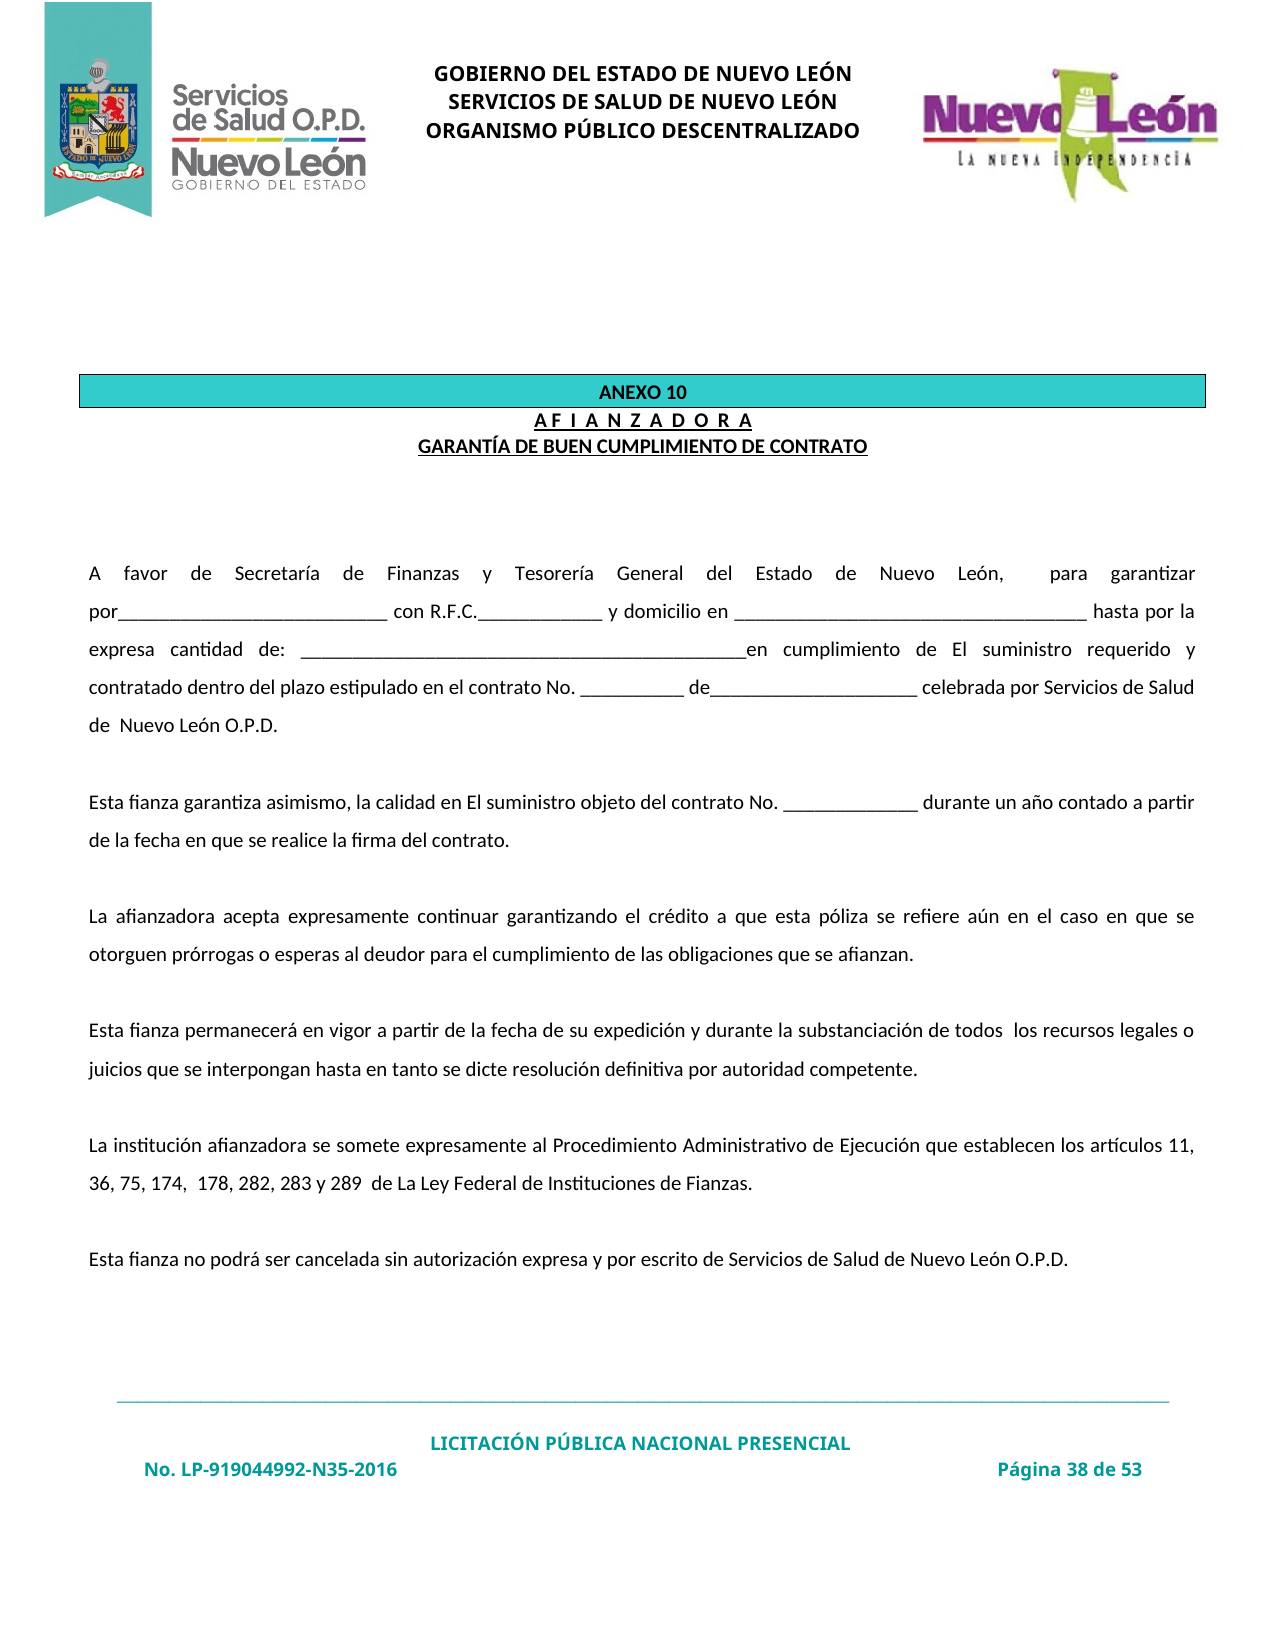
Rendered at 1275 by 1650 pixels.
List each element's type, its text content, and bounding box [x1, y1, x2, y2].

text Esta fianza garantiza asimismo, la calidad en El suministro objeto del contrato No. _____________ durante un año contado a partir de la fecha en que se realice la firma del contrato. [89, 789, 1197, 852]
text A favor de Secretaría de Finanzas y Tesorería General del Estado de Nuevo León, para garantizar por__________________________ con R.F.C.____________ y domicilio en __________________________________ hasta por la expresa cantidad de: ___________________________________________en cumplimiento de El suministro requerido y contratado dentro del plazo estipulado en el contrato No. __________ de____________________ celebrada por Servicios de Salud de Nuevo León O.P.D. [89, 560, 1197, 738]
text GARANTÍA DE BUEN CUMPLIMIENTO DE CONTRATO [89, 433, 1197, 458]
picture [15, 2, 1249, 229]
text La afianzadora acepta expresamente continuar garantizando el crédito a que esta póliza se refiere aún en el caso en que se otorguen prórrogas o esperas al deudor para el cumplimiento de las obligaciones que se afianzan. [89, 903, 1197, 967]
text La institución afianzadora se somete expresamente al Procedimiento Administrativo de Ejecución que establecen los artículos 11, 36, 75, 174, 178, 282, 283 y 289 de La Ley Federal de Instituciones de Fianzas. [89, 1132, 1197, 1196]
text Esta fianza no podrá ser cancelada sin autorización expresa y por escrito de Servicios de Salud de Nuevo León O.P.D. [89, 1246, 1197, 1272]
text ANEXO 10 [80, 375, 1205, 407]
text A F I A N Z A D O R A [89, 408, 1197, 433]
text Esta fianza permanecerá en vigor a partir de la fecha de su expedición y durante la substanciación de todos los recursos legales o juicios que se interpongan hasta en tanto se dicte resolución definitiva por autoridad competente. [89, 1018, 1197, 1081]
